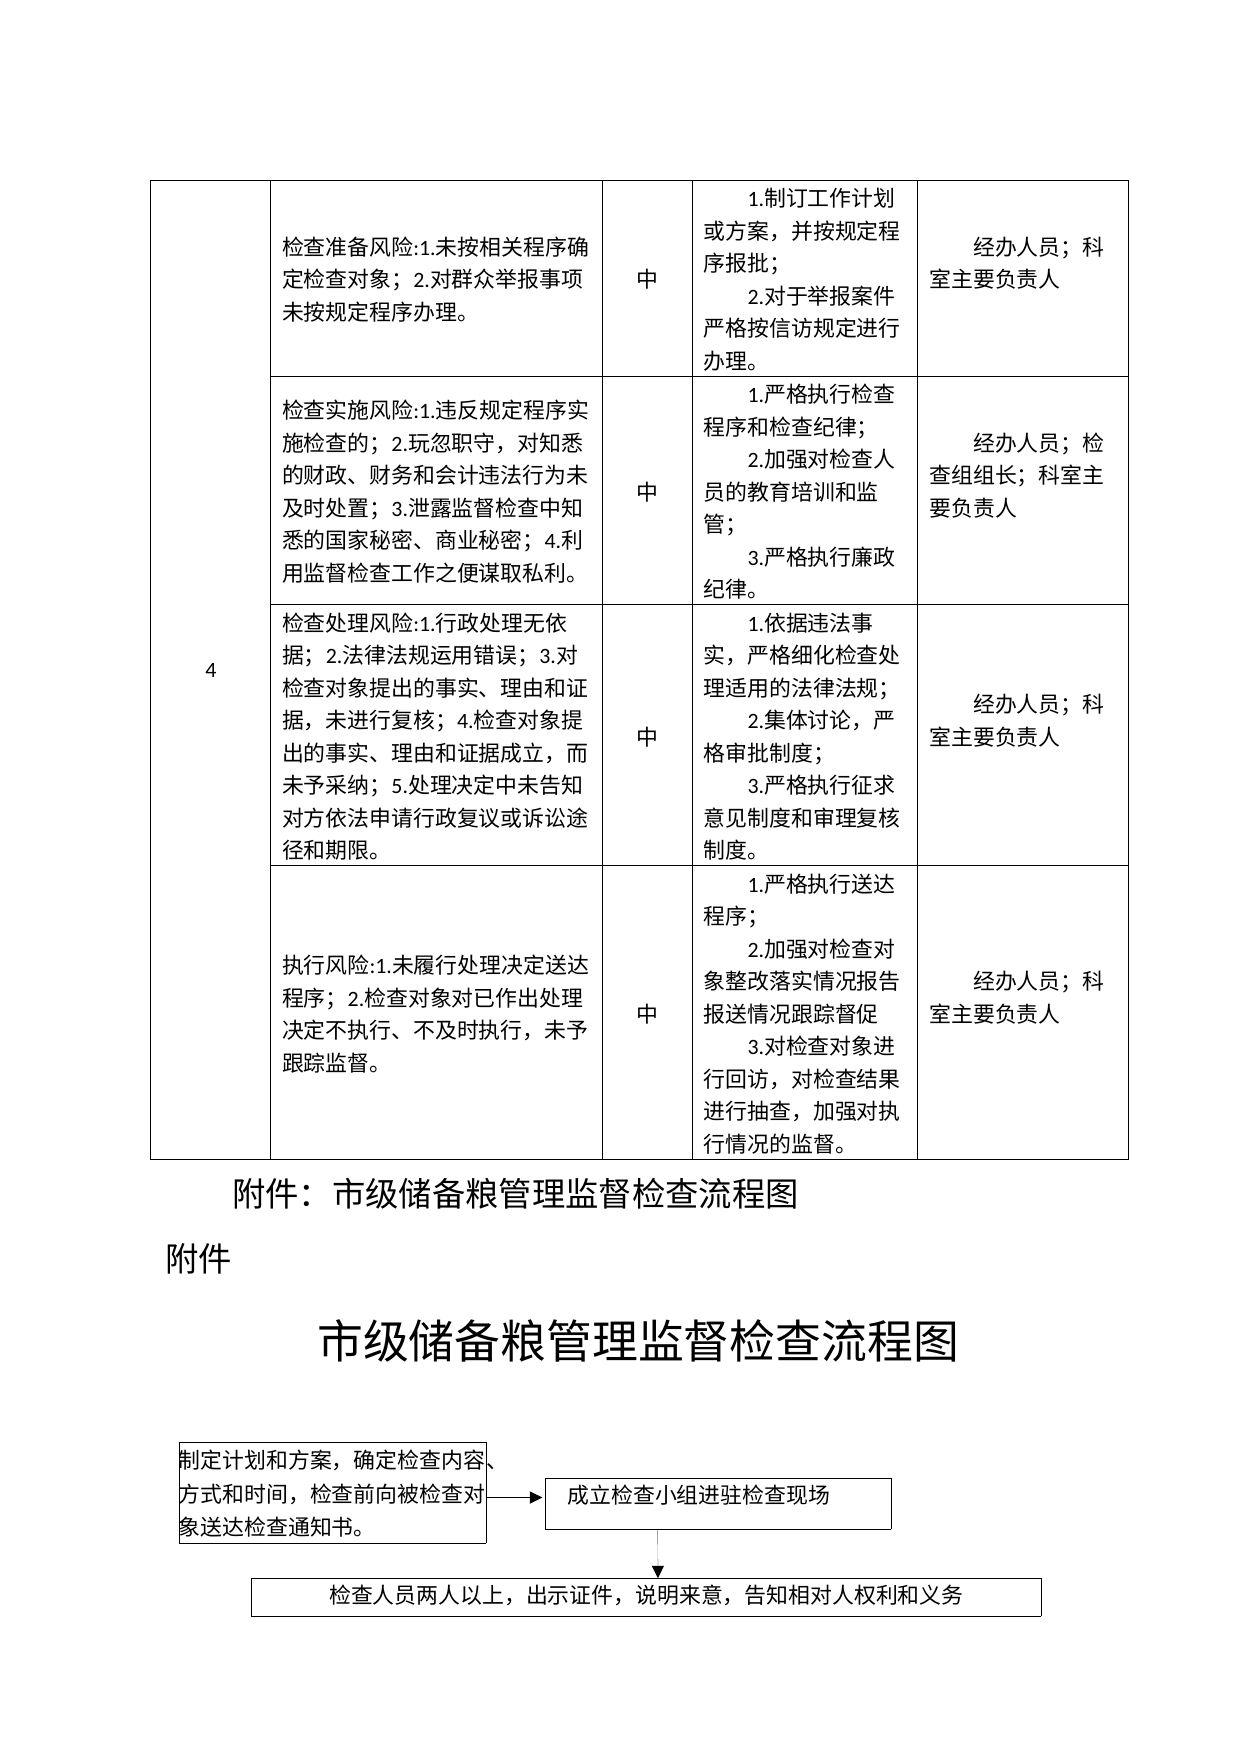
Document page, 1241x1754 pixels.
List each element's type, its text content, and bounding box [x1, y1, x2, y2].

table_cell 1.依据违法事实，严格细化检查处理适用的法律法规； 2.集体讨论，严格审批制度； 3.严格执行征求意见制度和审理复核制度。 [693, 605, 917, 865]
text 附件 [165, 1225, 1110, 1290]
text 市级储备粮管理监督检查流程图 [165, 1290, 1110, 1387]
table_cell 中 [603, 377, 692, 604]
table_cell 检查准备风险:1.未按相关程序确定检查对象；2.对群众举报事项未按规定程序办理。 [271, 181, 602, 376]
table_cell 1.严格执行检查程序和检查纪律； 2.加强对检查人员的教育培训和监管； 3.严格执行廉政纪律。 [693, 377, 917, 604]
table_cell 4 [151, 181, 270, 1159]
table_cell 经办人员；科室主要负责人 [918, 181, 1128, 376]
table_cell 经办人员；检查组组长；科室主要负责人 [918, 377, 1128, 604]
table_cell 1.严格执行送达程序； 2.加强对检查对象整改落实情况报告报送情况跟踪督促 3.对检查对象进行回访，对检查结果进行抽查，加强对执行情况的监督。 [693, 866, 917, 1159]
table_cell 中 [603, 866, 692, 1159]
table_cell 1.制订工作计划或方案，并按规定程序报批； 2.对于举报案件严格按信访规定进行办理。 [693, 181, 917, 376]
table_cell 检查处理风险:1.行政处理无依据；2.法律法规运用错误；3.对检查对象提出的事实、理由和证据，未进行复核；4.检查对象提出的事实、理由和证据成立，而未予采纳；5.处理决定中未告知对方依法申请行政复议或诉讼途径和期限。 [271, 605, 602, 865]
table_cell 经办人员；科室主要负责人 [918, 866, 1128, 1159]
text 附件：市级储备粮管理监督检查流程图 [165, 1160, 1110, 1225]
table_cell 执行风险:1.未履行处理决定送达程序；2.检查对象对已作出处理决定不执行、不及时执行，未予跟踪监督。 [271, 866, 602, 1159]
table_cell 经办人员；科室主要负责人 [918, 605, 1128, 865]
table_cell 中 [603, 605, 692, 865]
table_cell 检查实施风险:1.违反规定程序实施检查的；2.玩忽职守，对知悉的财政、财务和会计违法行为未及时处置；3.泄露监督检查中知悉的国家秘密、商业秘密；4.利用监督检查工作之便谋取私利。 [271, 377, 602, 604]
table_cell 中 [603, 181, 692, 376]
